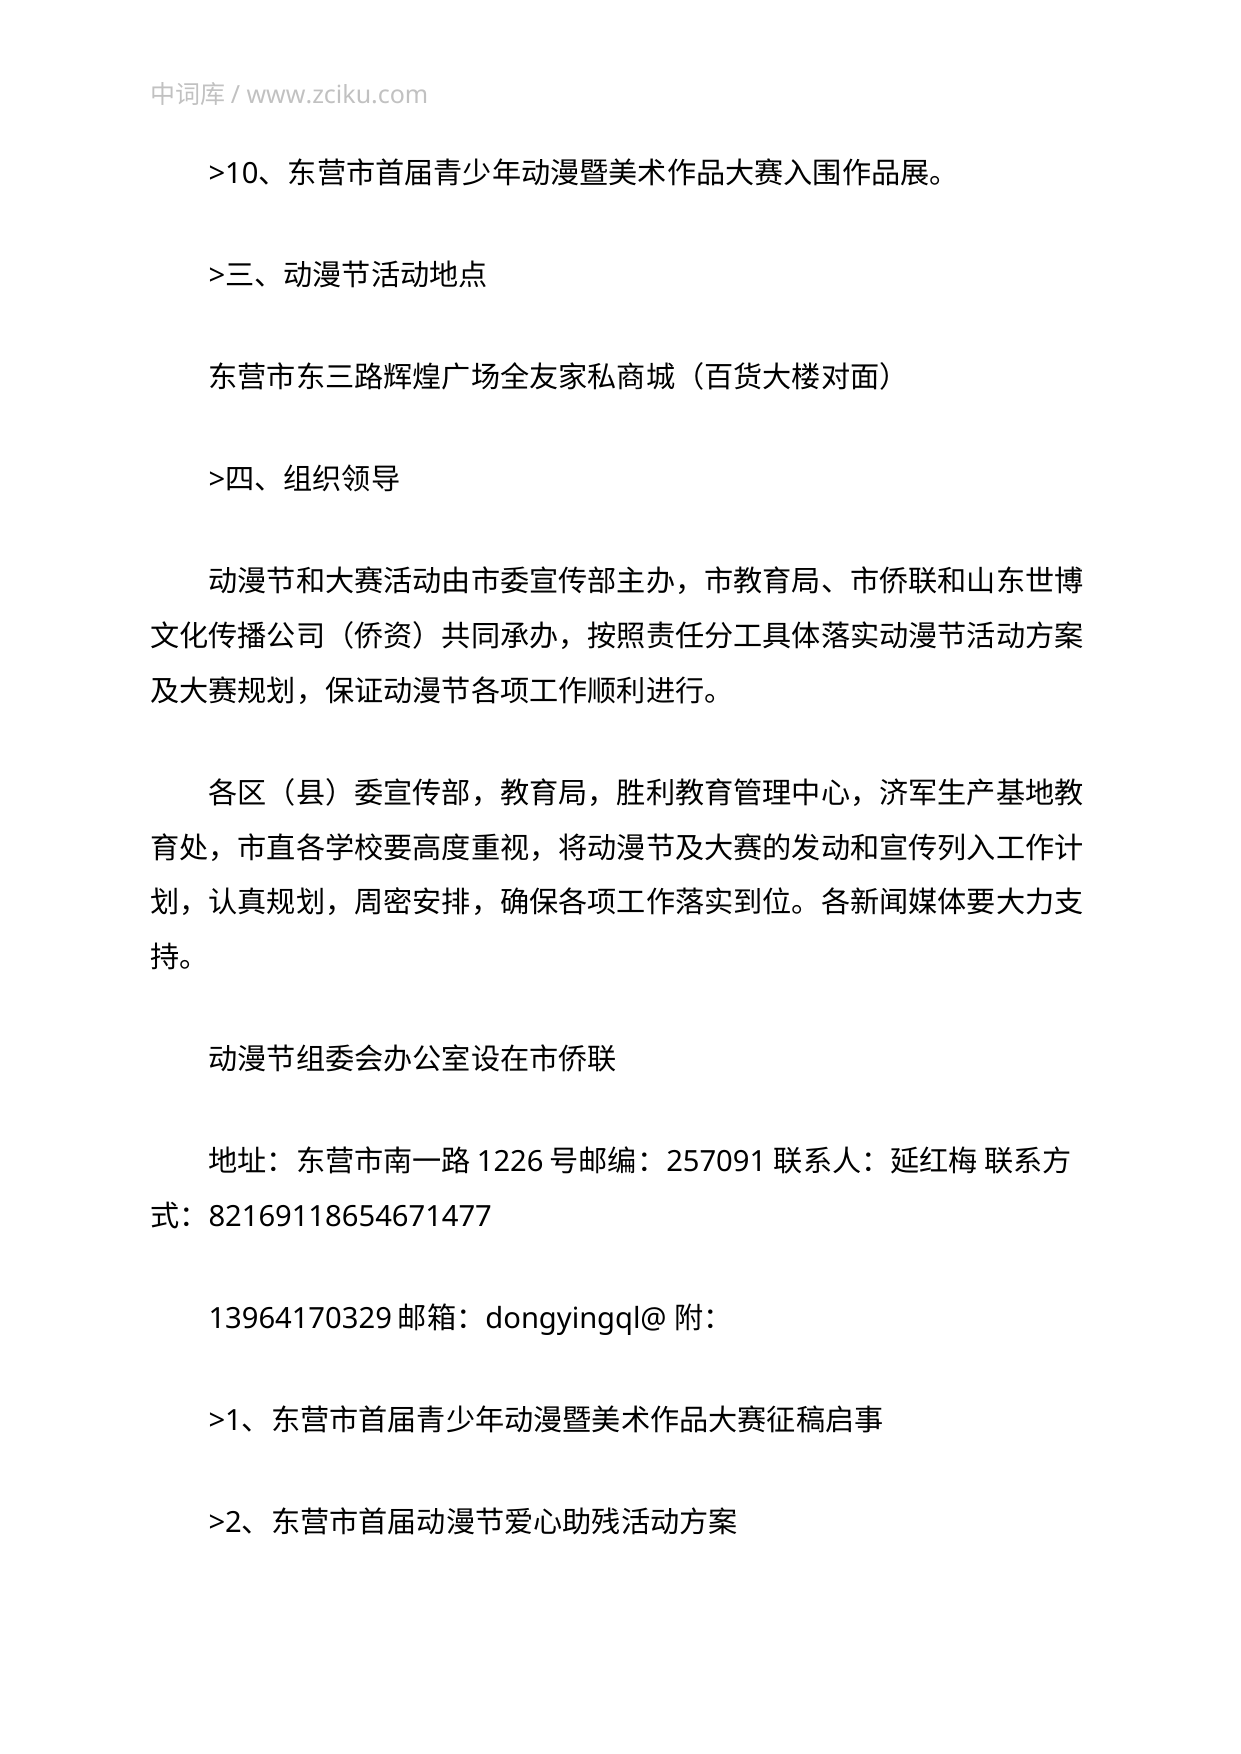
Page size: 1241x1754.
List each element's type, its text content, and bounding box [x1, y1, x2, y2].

text 动漫节和大赛活动由市委宣传部主办，市教育局、市侨联和山东世博文化传播公司（侨资）共同承办，按照责任分工具体落实动漫节活动方案及大赛规划，保证动漫节各项工作顺利进行。 [150, 558, 1090, 710]
text 动漫节组委会办公室设在市侨联 [150, 1036, 1090, 1078]
text 各区（县）委宣传部，教育局，胜利教育管理中心，济军生产基地教育处，市直各学校要高度重视，将动漫节及大赛的发动和宣传列入工作计划，认真规划，周密安排，确保各项工作落实到位。各新闻媒体要大力支持。 [150, 769, 1090, 976]
text >1、东营市首届青少年动漫暨美术作品大赛征稿启事 [150, 1396, 1090, 1439]
text >2、东营市首届动漫节爱心助残活动方案 [150, 1498, 1090, 1541]
text 13964170329邮箱：dongyingql@ 附： [150, 1294, 1090, 1337]
text >10、东营市首届青少年动漫暨美术作品大赛入围作品展。 [150, 150, 1090, 192]
text 东营市东三路辉煌广场全友家私商城（百货大楼对面） [150, 354, 1090, 396]
text 地址：东营市南一路1226号邮编：257091 联系人：延红梅 联系方式：82169118654671477 [150, 1137, 1090, 1235]
text >四、组织领导 [150, 456, 1090, 498]
text >三、动漫节活动地点 [150, 252, 1090, 294]
